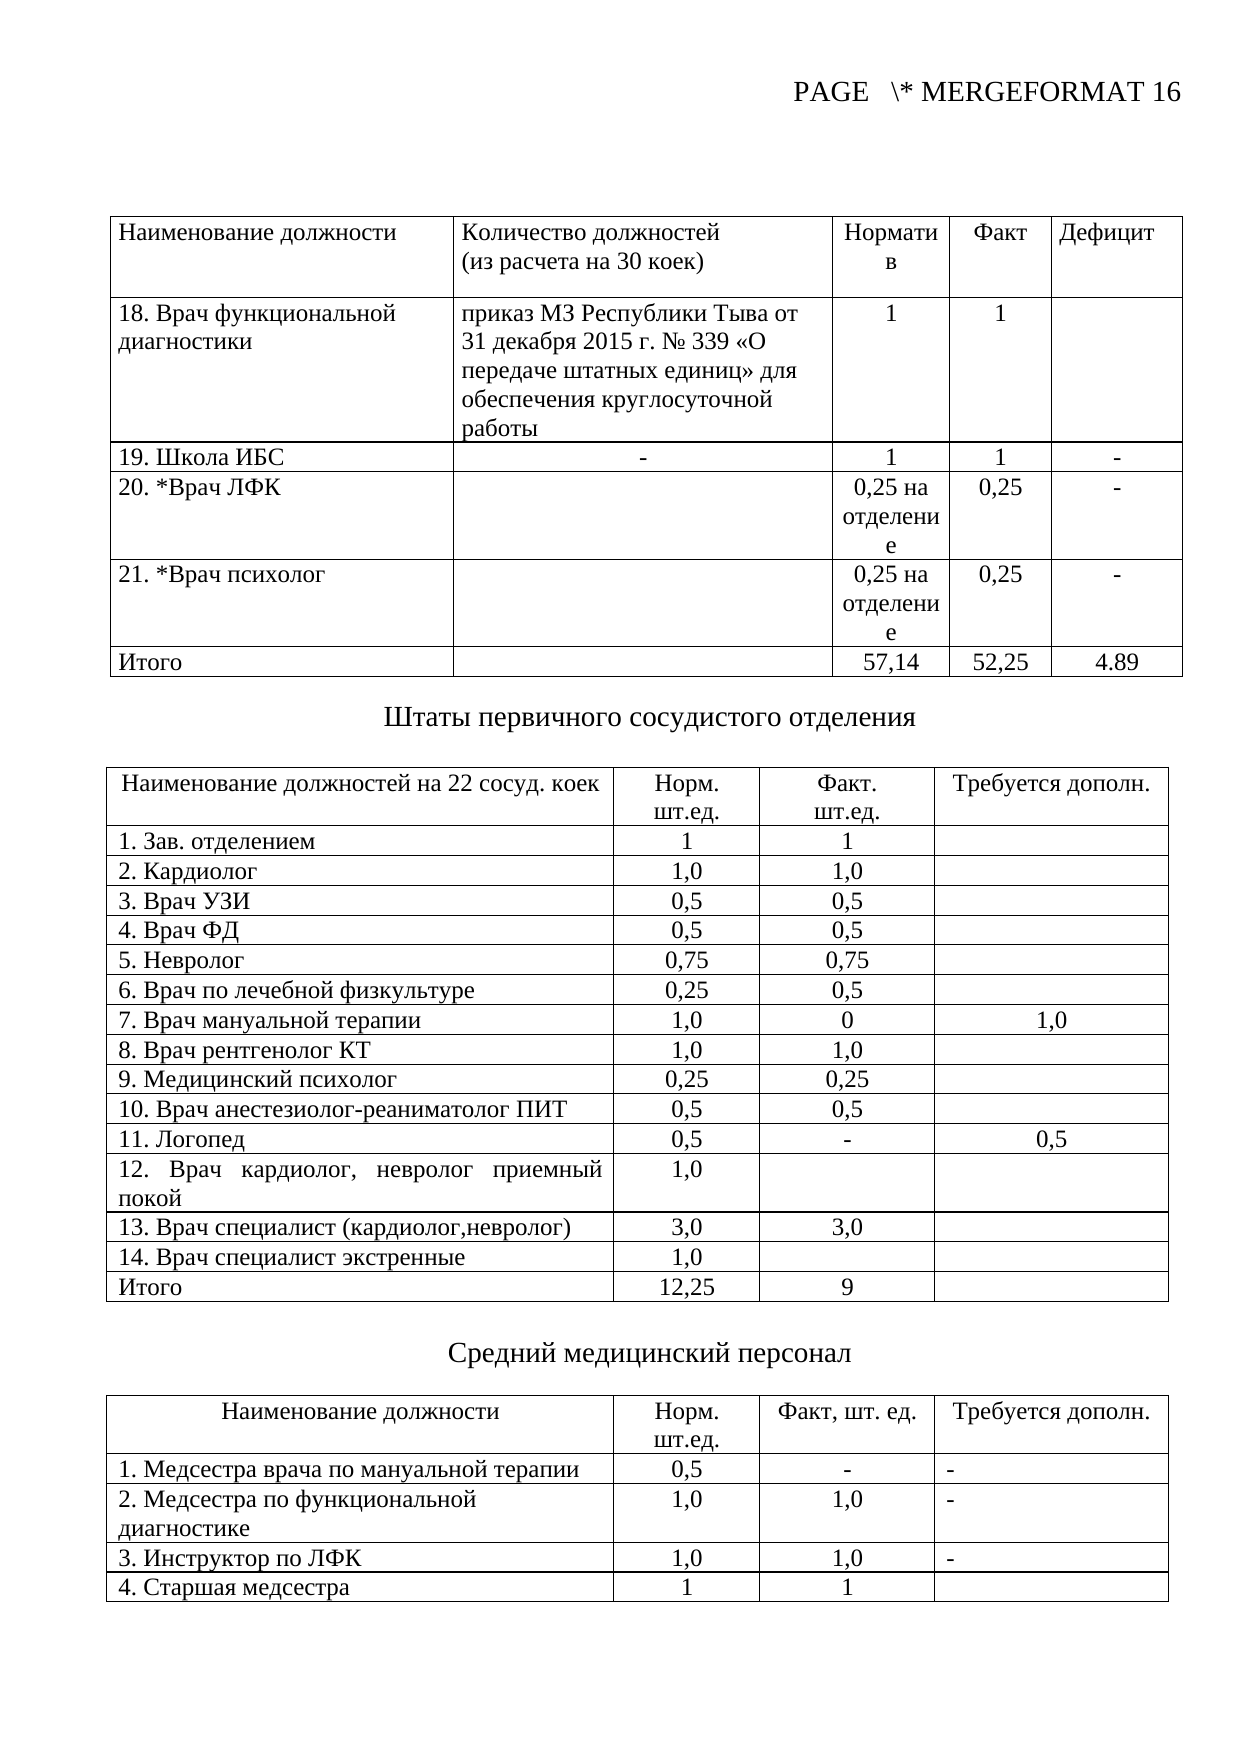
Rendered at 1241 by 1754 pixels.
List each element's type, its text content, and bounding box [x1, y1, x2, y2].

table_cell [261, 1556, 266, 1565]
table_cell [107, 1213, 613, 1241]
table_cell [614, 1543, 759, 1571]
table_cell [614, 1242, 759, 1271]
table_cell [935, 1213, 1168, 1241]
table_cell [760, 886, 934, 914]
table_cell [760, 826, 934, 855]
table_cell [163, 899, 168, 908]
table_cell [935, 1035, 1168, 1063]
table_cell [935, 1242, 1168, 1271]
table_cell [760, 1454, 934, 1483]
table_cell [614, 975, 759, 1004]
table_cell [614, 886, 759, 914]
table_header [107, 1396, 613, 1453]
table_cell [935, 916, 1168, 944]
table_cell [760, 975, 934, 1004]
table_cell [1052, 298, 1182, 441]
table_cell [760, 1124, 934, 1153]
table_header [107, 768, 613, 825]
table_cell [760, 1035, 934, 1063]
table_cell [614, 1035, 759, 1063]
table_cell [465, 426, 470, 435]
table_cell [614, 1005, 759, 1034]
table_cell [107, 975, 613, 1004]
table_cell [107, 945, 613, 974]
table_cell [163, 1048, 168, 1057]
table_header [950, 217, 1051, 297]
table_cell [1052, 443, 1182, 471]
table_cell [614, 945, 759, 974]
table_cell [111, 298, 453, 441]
text Средний медицинский персонал [118, 1335, 1181, 1369]
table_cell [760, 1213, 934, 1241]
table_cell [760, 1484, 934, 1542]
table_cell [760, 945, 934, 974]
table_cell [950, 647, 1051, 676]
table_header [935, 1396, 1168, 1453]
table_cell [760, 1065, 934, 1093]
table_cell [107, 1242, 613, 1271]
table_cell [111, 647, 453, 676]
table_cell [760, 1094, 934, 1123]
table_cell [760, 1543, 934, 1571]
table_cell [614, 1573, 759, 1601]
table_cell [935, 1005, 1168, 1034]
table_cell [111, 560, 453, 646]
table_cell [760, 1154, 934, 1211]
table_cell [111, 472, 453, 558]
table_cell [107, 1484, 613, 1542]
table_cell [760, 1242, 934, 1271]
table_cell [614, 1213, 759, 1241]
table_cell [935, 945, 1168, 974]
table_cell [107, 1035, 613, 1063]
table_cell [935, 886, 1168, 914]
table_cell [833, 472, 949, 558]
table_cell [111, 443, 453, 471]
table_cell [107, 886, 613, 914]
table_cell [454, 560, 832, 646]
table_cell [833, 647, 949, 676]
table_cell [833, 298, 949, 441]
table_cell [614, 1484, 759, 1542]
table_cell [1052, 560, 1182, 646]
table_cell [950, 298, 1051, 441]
text Штаты первичного сосудистого отделения [118, 699, 1181, 733]
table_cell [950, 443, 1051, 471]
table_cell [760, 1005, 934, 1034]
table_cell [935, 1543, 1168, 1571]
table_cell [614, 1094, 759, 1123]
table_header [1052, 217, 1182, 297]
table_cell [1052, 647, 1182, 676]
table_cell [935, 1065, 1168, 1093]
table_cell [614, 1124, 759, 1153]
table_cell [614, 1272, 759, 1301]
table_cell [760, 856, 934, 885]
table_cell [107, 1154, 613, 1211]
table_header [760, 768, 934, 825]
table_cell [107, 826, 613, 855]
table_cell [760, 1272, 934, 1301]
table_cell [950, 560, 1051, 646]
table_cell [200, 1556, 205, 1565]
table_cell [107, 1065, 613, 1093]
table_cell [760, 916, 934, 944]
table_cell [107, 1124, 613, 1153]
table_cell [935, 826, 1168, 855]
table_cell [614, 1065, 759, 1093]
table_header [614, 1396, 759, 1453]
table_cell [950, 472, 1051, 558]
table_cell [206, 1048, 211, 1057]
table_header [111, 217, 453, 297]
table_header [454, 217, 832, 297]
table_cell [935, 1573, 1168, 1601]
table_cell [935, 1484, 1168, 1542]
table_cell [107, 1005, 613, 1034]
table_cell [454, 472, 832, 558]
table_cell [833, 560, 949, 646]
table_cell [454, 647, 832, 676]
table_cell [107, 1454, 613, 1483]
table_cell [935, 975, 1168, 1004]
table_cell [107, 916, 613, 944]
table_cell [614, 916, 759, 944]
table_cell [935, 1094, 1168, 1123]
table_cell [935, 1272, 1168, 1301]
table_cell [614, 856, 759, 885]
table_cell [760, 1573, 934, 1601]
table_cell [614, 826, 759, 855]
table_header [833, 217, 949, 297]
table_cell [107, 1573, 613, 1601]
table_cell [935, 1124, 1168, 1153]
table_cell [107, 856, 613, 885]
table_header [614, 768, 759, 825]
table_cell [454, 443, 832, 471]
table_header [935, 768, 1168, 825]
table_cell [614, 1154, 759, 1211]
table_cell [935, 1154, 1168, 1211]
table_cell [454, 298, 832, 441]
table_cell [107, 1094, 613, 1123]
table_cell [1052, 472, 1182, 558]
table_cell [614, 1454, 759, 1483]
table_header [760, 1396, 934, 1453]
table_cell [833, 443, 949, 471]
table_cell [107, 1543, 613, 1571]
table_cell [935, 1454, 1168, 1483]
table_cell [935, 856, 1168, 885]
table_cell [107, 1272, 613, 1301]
